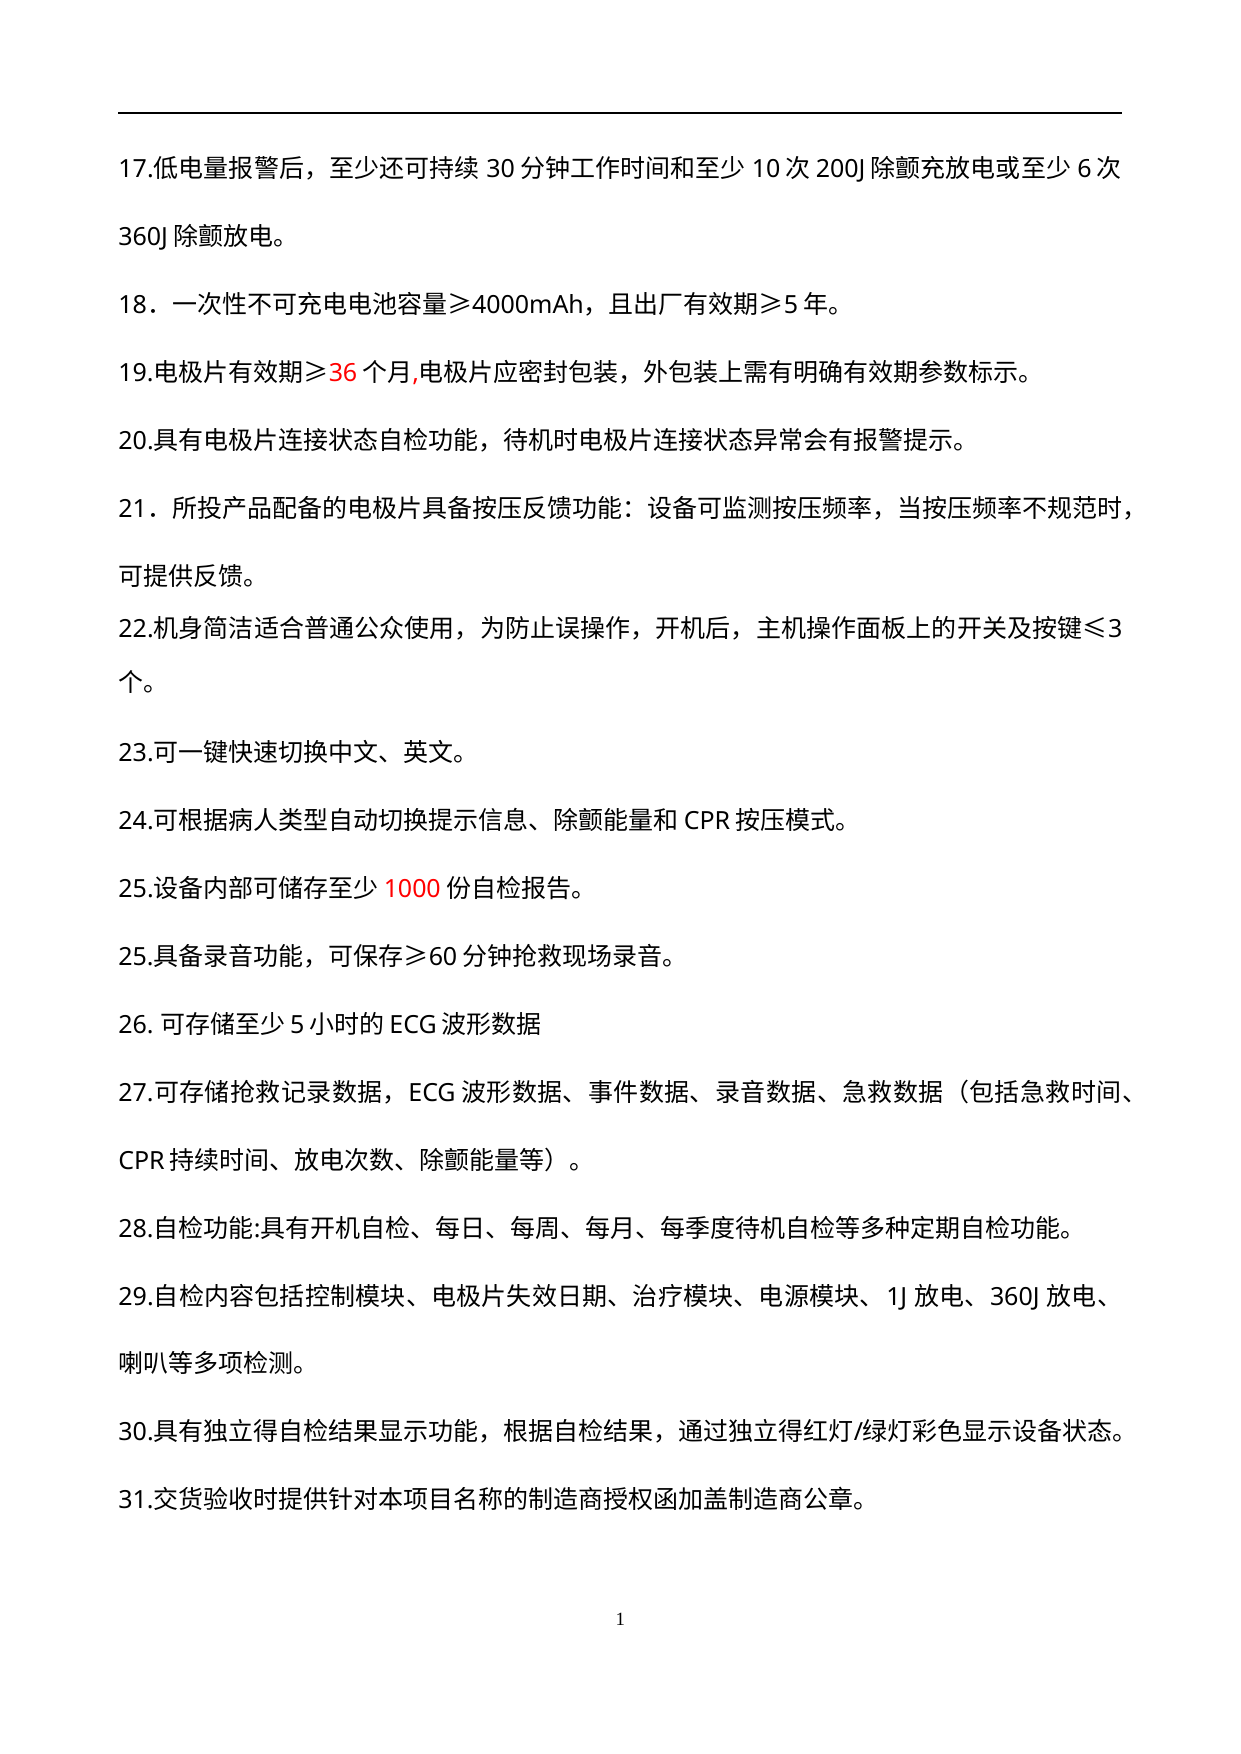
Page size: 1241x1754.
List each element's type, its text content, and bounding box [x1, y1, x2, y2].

text 25.具备录音功能，可保存≥60分钟抢救现场录音。 [118, 921, 1122, 988]
text 22.机身简洁适合普通公众使用，为防止误操作，开机后，主机操作面板上的开关及按键≤3个。 [118, 608, 1122, 699]
text 26. 可存储至少5小时的ECG波形数据 [118, 988, 1122, 1056]
text 29.自检内容包括控制模块、电极片失效日期、治疗模块、电源模块、1J 放电、360J 放电、喇叭等多项检测。 [118, 1260, 1122, 1396]
text 17.低电量报警后，至少还可持续30分钟工作时间和至少10次200J除颤充放电或至少6次360J除颤放电。 [118, 133, 1122, 268]
text 28.自检功能:具有开机自检、每日、每周、每月、每季度待机自检等多种定期自检功能。 [118, 1192, 1122, 1260]
text 31.交货验收时提供针对本项目名称的制造商授权函加盖制造商公章。 [118, 1464, 1122, 1532]
text 18．一次性不可充电电池容量≥4000mAh，且出厂有效期≥5年。 [118, 268, 1122, 336]
text 21．所投产品配备的电极片具备按压反馈功能：设备可监测按压频率，当按压频率不规范时，可提供反馈。 [118, 472, 1122, 608]
text 23.可一键快速切换中文、英文。 [118, 717, 1122, 785]
text 27.可存储抢救记录数据，ECG波形数据、事件数据、录音数据、急救数据（包括急救时间、CPR持续时间、放电次数、除颤能量等）。 [118, 1056, 1122, 1192]
text 30.具有独立得自检结果显示功能，根据自检结果，通过独立得红灯/绿灯彩色显示设备状态。 [118, 1396, 1122, 1464]
text 20.具有电极片连接状态自检功能，待机时电极片连接状态异常会有报警提示。 [118, 404, 1122, 472]
text 19.电极片有效期≥36个月,电极片应密封包装，外包装上需有明确有效期参数标示。 [118, 336, 1122, 404]
text 25.设备内部可储存至少1000份自检报告。 [118, 853, 1122, 921]
text 24.可根据病人类型自动切换提示信息、除颤能量和CPR按压模式。 [118, 785, 1122, 853]
